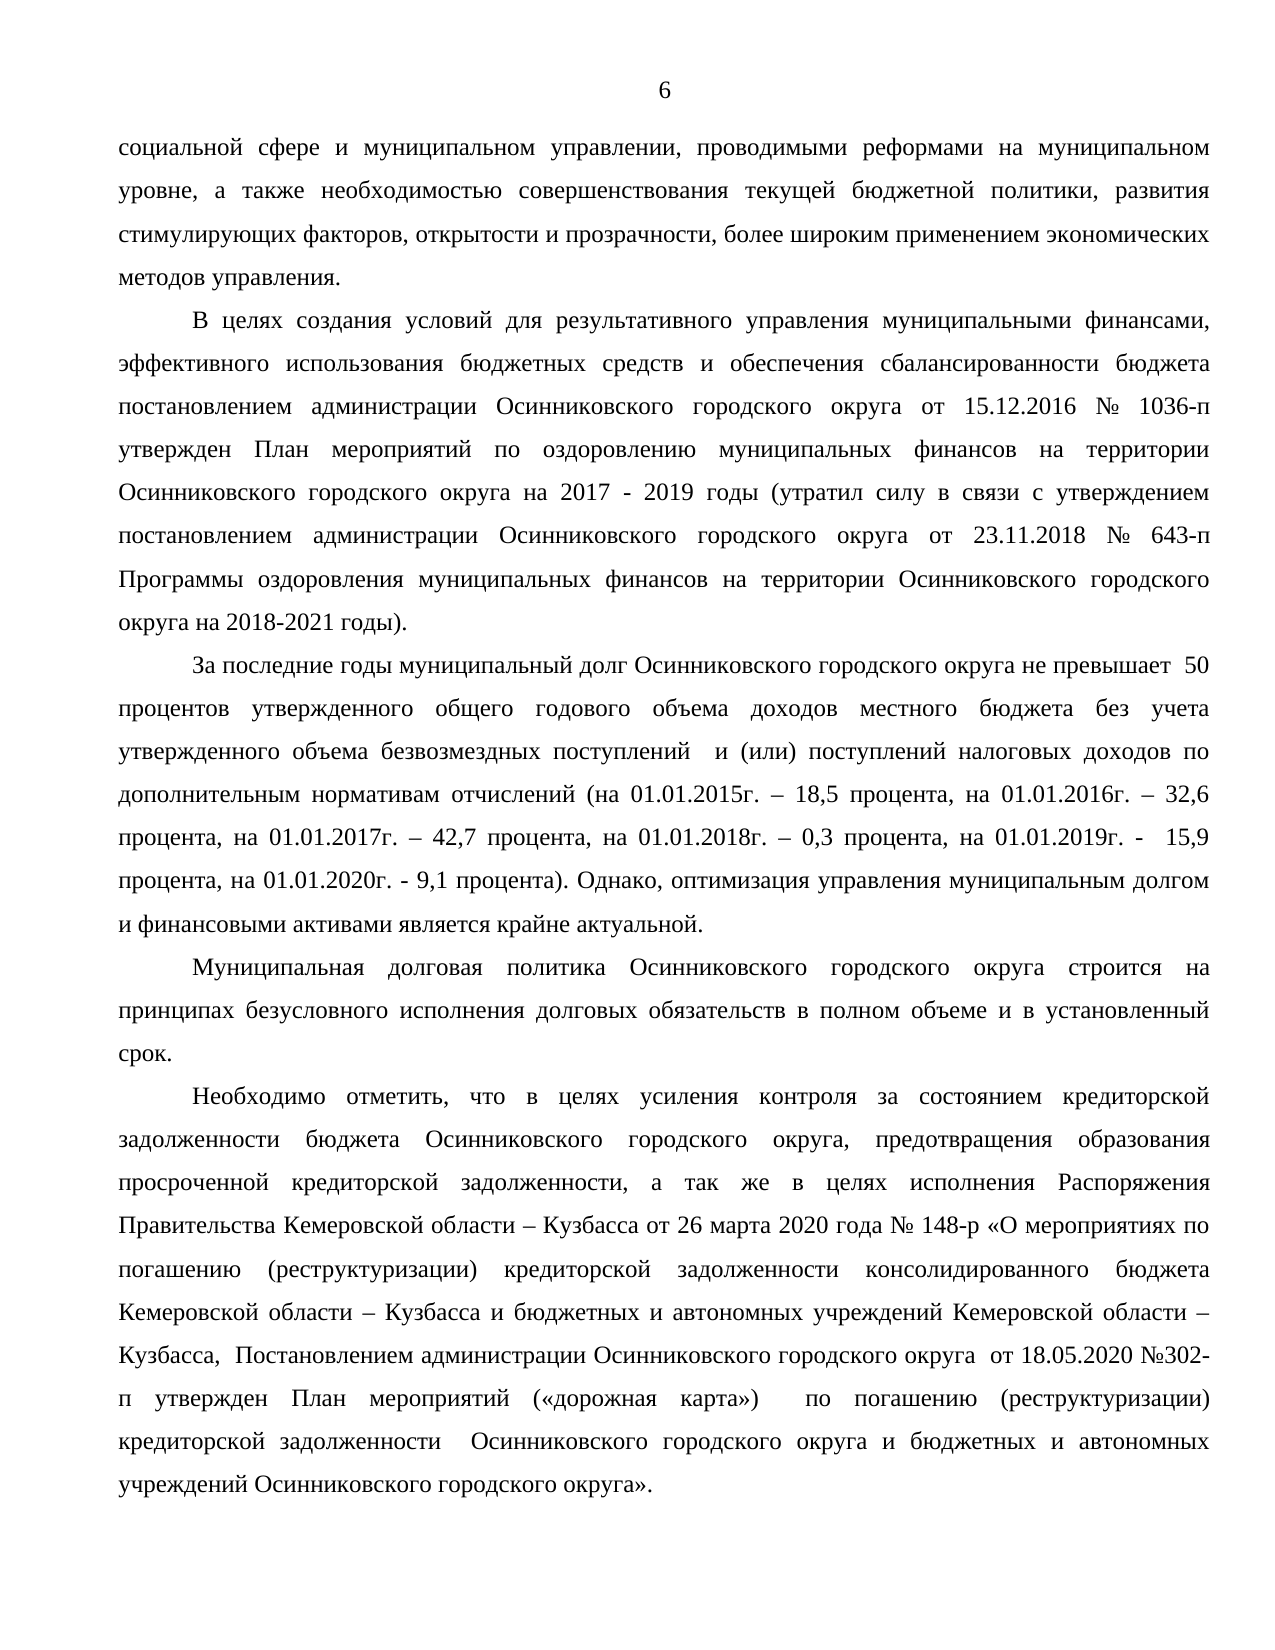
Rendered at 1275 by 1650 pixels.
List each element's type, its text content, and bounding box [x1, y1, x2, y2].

text За последние годы муниципальный долг Осинниковского городского округа не превышает 50 процентов утвержденного общего годового объема доходов местного бюджета без учета утвержденного объема безвозмездных поступлений и (или) поступлений налоговых доходов по дополнительным нормативам отчислений (на 01.01.2015г. – 18,5 процента, на 01.01.2016г. – 32,6 процента, на 01.01.2017г. – 42,7 процента, на 01.01.2018г. – 0,3 процента, на 01.01.2019г. - 15,9 процента, на 01.01.2020г. - 9,1 процента). Однако, оптимизация управления муниципальным долгом и финансовыми активами является крайне актуальной. [118, 650, 1211, 937]
text В целях создания условий для результативного управления муниципальными финансами, эффективного использования бюджетных средств и обеспечения сбалансированности бюджета постановлением администрации Осинниковского городского округа от 15.12.2016 № 1036-п утвержден План мероприятий по оздоровлению муниципальных финансов на территории Осинниковского городского округа на 2017 - 2019 годы (утратил силу в связи с утверждением постановлением администрации Осинниковского городского округа от 23.11.2018 № 643-п Программы оздоровления муниципальных финансов на территории Осинниковского городского округа на 2018-2021 годы). [118, 305, 1211, 636]
text Необходимо отметить, что в целях усиления контроля за состоянием кредиторской задолженности бюджета Осинниковского городского округа, предотвращения образования просроченной кредиторской задолженности, а так же в целях исполнения Распоряжения Правительства Кемеровской области – Кузбасса от 26 марта 2020 года № 148-р «О мероприятиях по погашению (реструктуризации) кредиторской задолженности консолидированного бюджета Кемеровской области – Кузбасса и бюджетных и автономных учреждений Кемеровской области – Кузбасса, Постановлением администрации Осинниковского городского округа от 18.05.2020 №302-п утвержден План мероприятий («дорожная карта») по погашению (реструктуризации) кредиторской задолженности Осинниковского городского округа и бюджетных и автономных учреждений Осинниковского городского округа». [118, 1081, 1211, 1498]
text Муниципальная долговая политика Осинниковского городского округа строится на принципах безусловного исполнения долговых обязательств в полном объеме и в установленный срок. [118, 952, 1211, 1067]
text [118, 132, 1211, 291]
